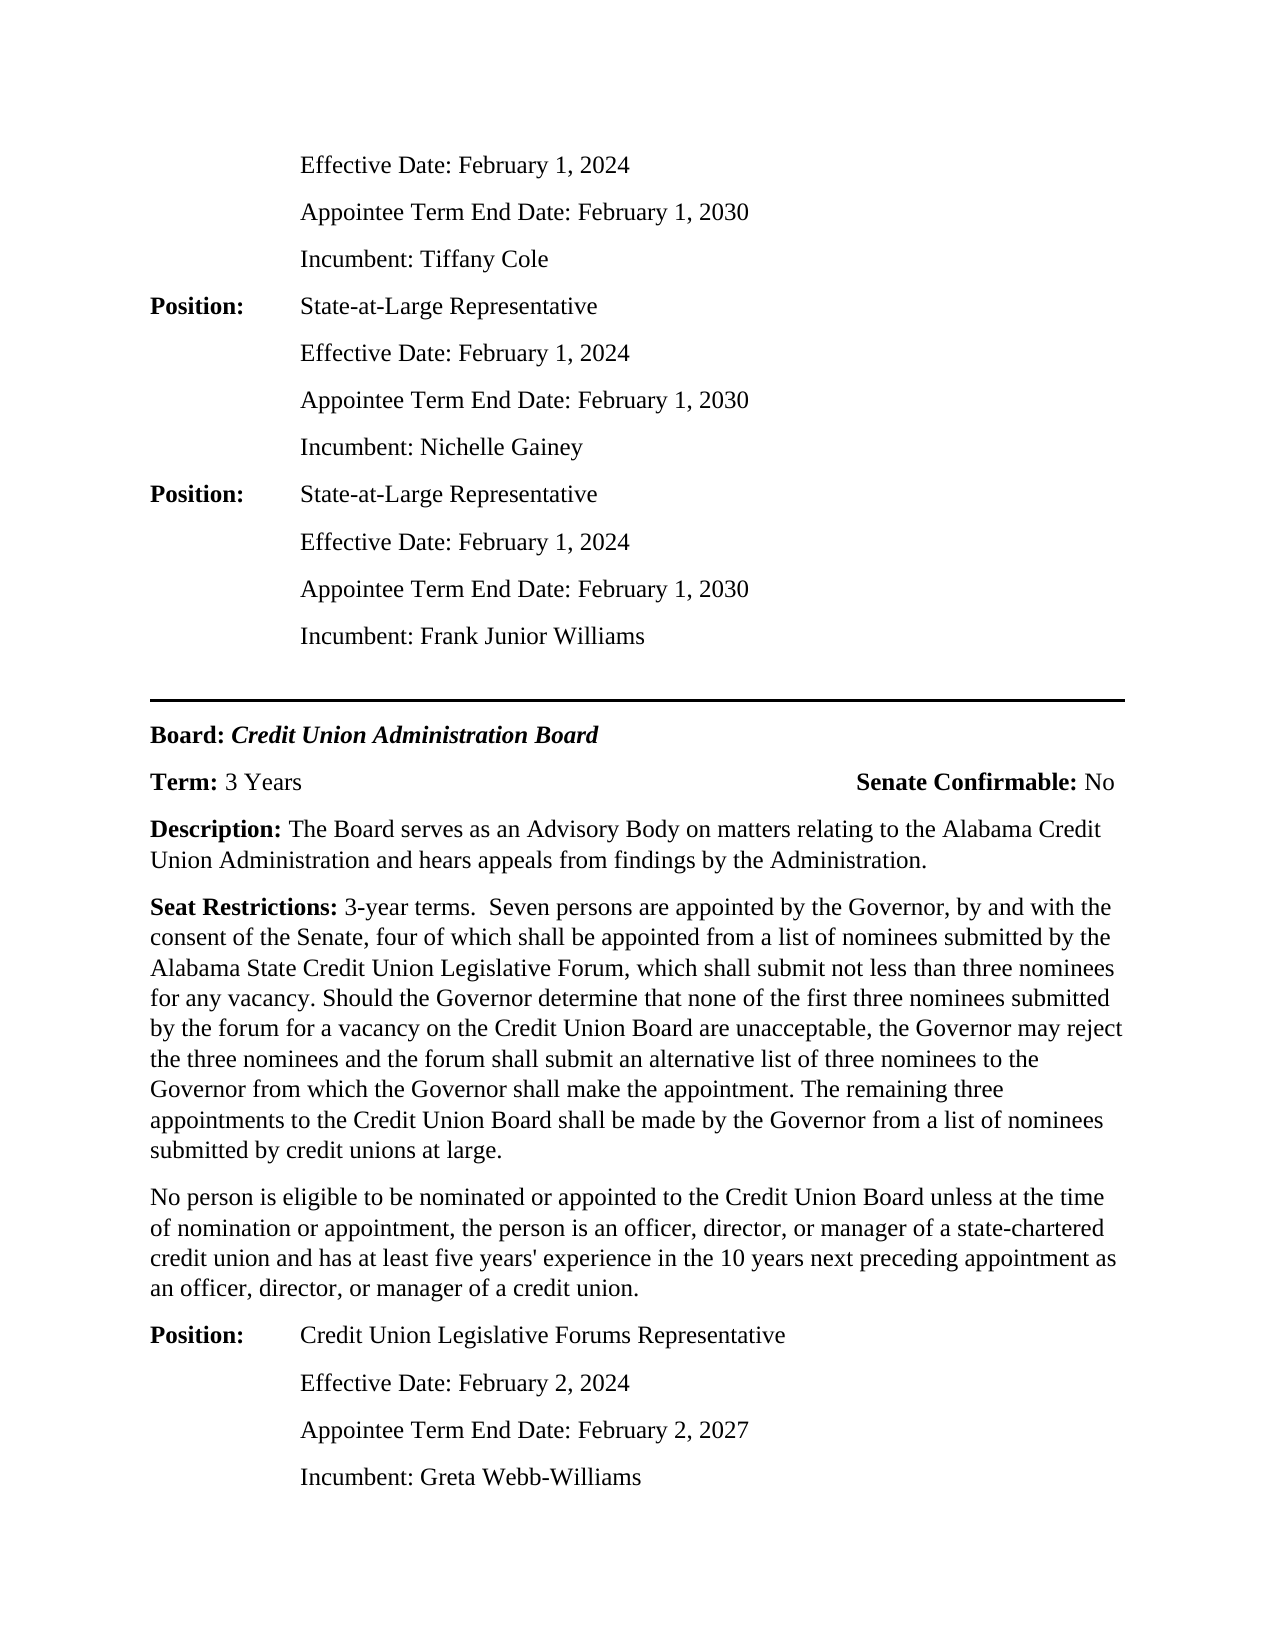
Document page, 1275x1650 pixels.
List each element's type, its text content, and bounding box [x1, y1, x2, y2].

text Incumbent: Frank Junior Williams [150, 621, 1125, 649]
text Term: 3 Years Senate Confirmable: No [150, 767, 1125, 796]
text Position: State-at-Large Representative [150, 479, 1125, 508]
text Appointee Term End Date: February 1, 2030 [225, 574, 1125, 602]
text Board: Credit Union Administration Board [150, 720, 1125, 749]
text Incumbent: Tiffany Cole [150, 244, 1125, 273]
text Position: Credit Union Legislative Forums Representative [150, 1321, 1125, 1349]
text Description: The Board serves as an Advisory Body on matters relating to the Alabama Credit Union Administration and hears appeals from findings by the Administration. [150, 814, 1125, 873]
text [225, 197, 1125, 226]
text Effective Date: February 1, 2024 [150, 338, 1125, 367]
text Appointee Term End Date: February 1, 2030 [225, 385, 1125, 414]
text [225, 1415, 1125, 1443]
text Effective Date: February 1, 2024 [150, 150, 1125, 179]
text Effective Date: February 2, 2024 [150, 1368, 1125, 1396]
text Incumbent: Nichelle Gainey [150, 432, 1125, 461]
text No person is eligible to be nominated or appointed to the Credit Union Board unless at the time of nomination or appointment, the person is an officer, director, or manager of a state-chartered credit union and has at least five years' experience in the 10 years next preceding appointment as an officer, director, or manager of a credit union. [150, 1182, 1125, 1302]
text Effective Date: February 1, 2024 [150, 527, 1125, 555]
text Seat Restrictions: 3-year terms. Seven persons are appointed by the Governor, by and with the consent of the Senate, four of which shall be appointed from a list of nominees submitted by the Alabama State Credit Union Legislative Forum, which shall submit not less than three nominees for any vacancy. Should the Governor determine that none of the first three nominees submitted by the forum for a vacancy on the Credit Union Board are unacceptable, the Governor may reject the three nominees and the forum shall submit an alternative list of three nominees to the Governor from which the Governor shall make the appointment. The remaining three appointments to the Credit Union Board shall be made by the Governor from a list of nominees submitted by credit unions at large. [150, 892, 1125, 1164]
text Position: State-at-Large Representative [150, 291, 1125, 320]
text Incumbent: Greta Webb-Williams [150, 1462, 1125, 1491]
